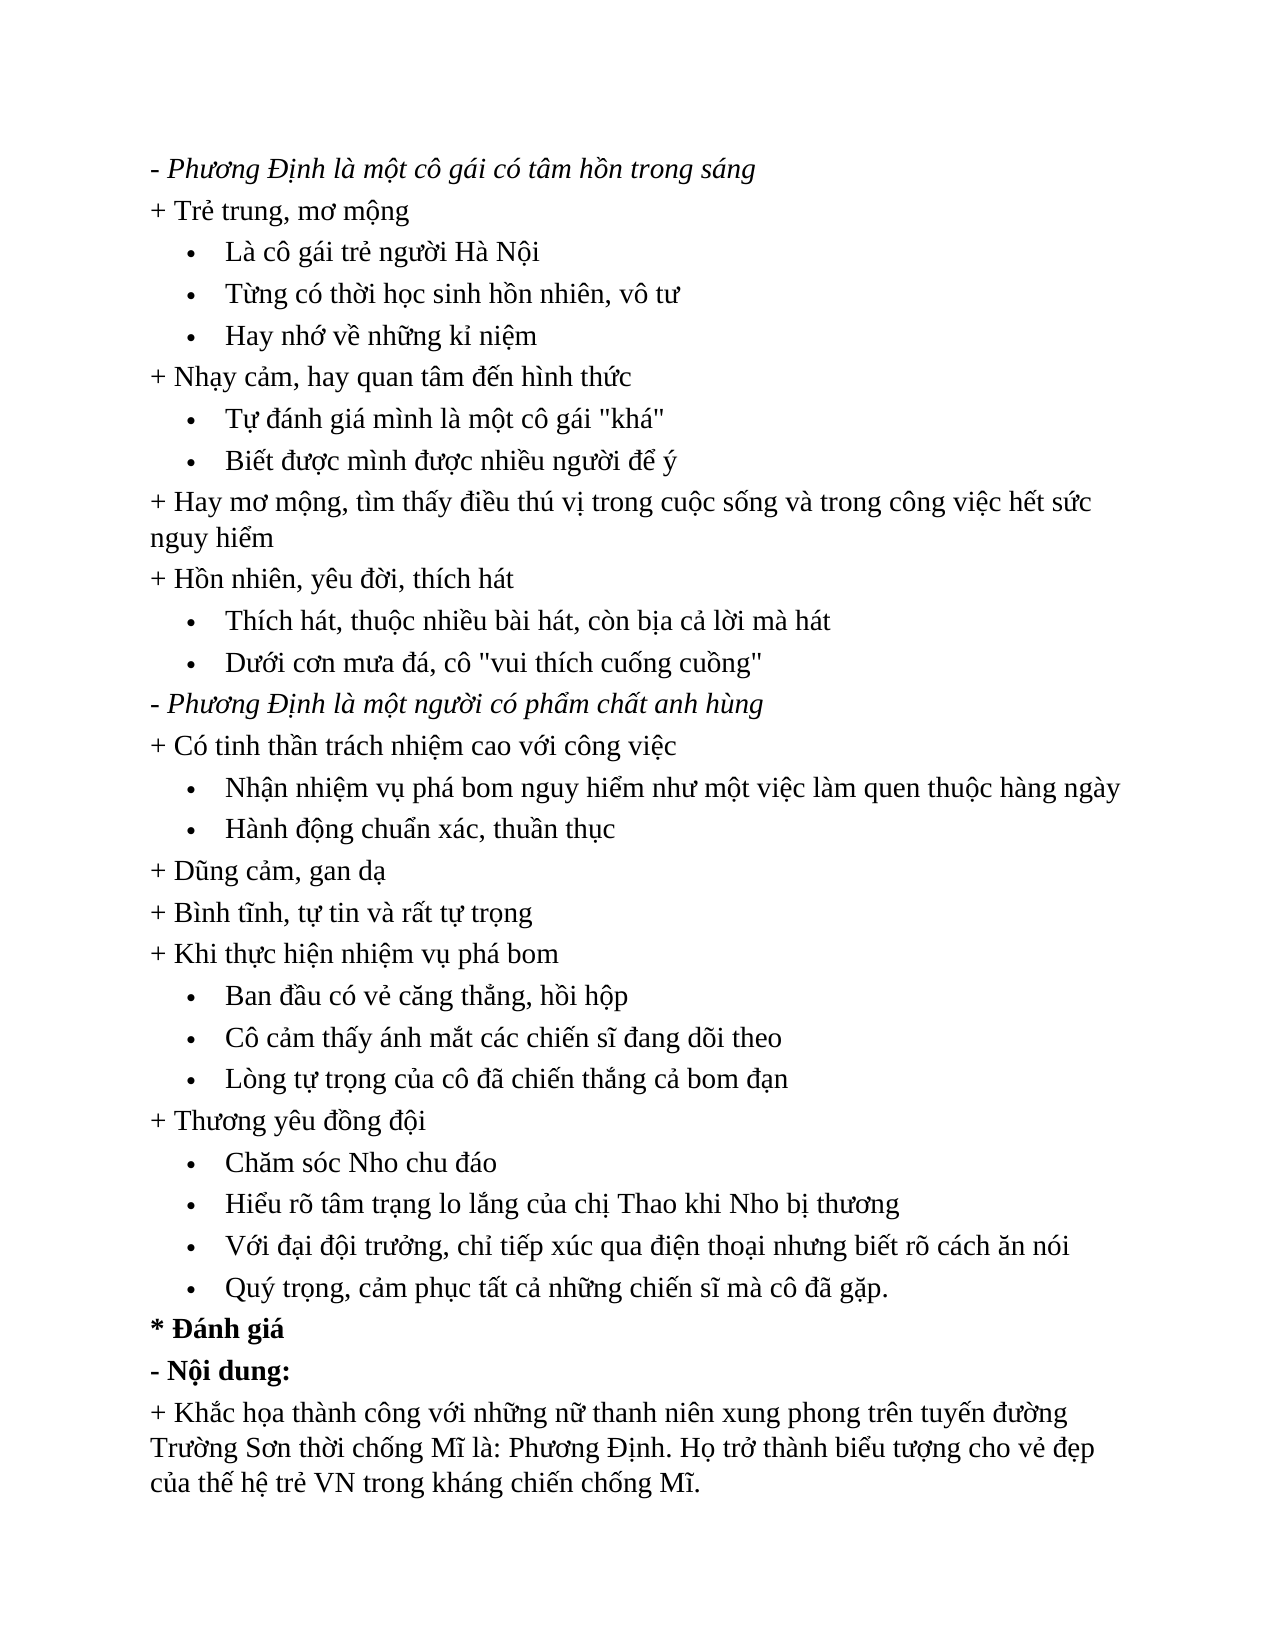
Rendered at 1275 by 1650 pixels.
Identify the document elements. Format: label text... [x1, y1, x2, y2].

list Quý trọng, cảm phục tất cả những chiến sĩ mà cô đã gặp. [187, 1269, 1125, 1304]
list Hay nhớ về những kỉ niệm [187, 317, 1125, 352]
list Tự đánh giá mình là một cô gái "khá" [187, 400, 1125, 435]
text + Khi thực hiện nhiệm vụ phá bom [150, 935, 1125, 971]
list Nhận nhiệm vụ phá bom nguy hiểm như một việc làm quen thuộc hàng ngày [187, 769, 1125, 804]
text + Dũng cảm, gan dạ [150, 852, 1125, 887]
text + Nhạy cảm, hay quan tâm đến hình thức [150, 358, 1125, 394]
list Với đại đội trưởng, chỉ tiếp xúc qua điện thoại nhưng biết rõ cách ăn nói [187, 1227, 1125, 1262]
text - Phương Định là một cô gái có tâm hồn trong sáng [150, 150, 1125, 185]
text * Đánh giá [150, 1310, 1125, 1346]
list Thích hát, thuộc nhiều bài hát, còn bịa cả lời mà hát [187, 602, 1125, 637]
list Hiểu rõ tâm trạng lo lắng của chị Thao khi Nho bị thương [187, 1185, 1125, 1221]
text + Trẻ trung, mơ mộng [150, 192, 1125, 227]
text - Phương Định là một người có phẩm chất anh hùng [150, 685, 1125, 721]
list Từng có thời học sinh hồn nhiên, vô tư [187, 275, 1125, 310]
text + Thương yêu đồng đội [150, 1102, 1125, 1137]
text - Nội dung: [150, 1352, 1125, 1387]
text + Khắc họa thành công với những nữ thanh niên xung phong trên tuyến đường Trường Sơn thời chống Mĩ là: Phương Định. Họ trở thành biểu tượng cho vẻ đẹp của thế hệ trẻ VN trong kháng chiến chống Mĩ. [150, 1394, 1125, 1500]
list Hành động chuẩn xác, thuần thục [187, 810, 1125, 846]
list Chăm sóc Nho chu đáo [187, 1144, 1125, 1179]
list Dưới cơn mưa đá, cô "vui thích cuống cuồng" [187, 644, 1125, 679]
list Cô cảm thấy ánh mắt các chiến sĩ đang dõi theo [187, 1019, 1125, 1054]
text + Hay mơ mộng, tìm thấy điều thú vị trong cuộc sống và trong công việc hết sức nguy hiểm [150, 483, 1125, 554]
text + Bình tĩnh, tự tin và rất tự trọng [150, 894, 1125, 929]
list Là cô gái trẻ người Hà Nội [187, 233, 1125, 269]
list Biết được mình được nhiều người để ý [187, 442, 1125, 477]
list Ban đầu có vẻ căng thẳng, hồi hộp [187, 977, 1125, 1012]
list Lòng tự trọng của cô đã chiến thắng cả bom đạn [187, 1060, 1125, 1096]
text + Có tinh thần trách nhiệm cao với công việc [150, 727, 1125, 762]
text + Hồn nhiên, yêu đời, thích hát [150, 560, 1125, 596]
